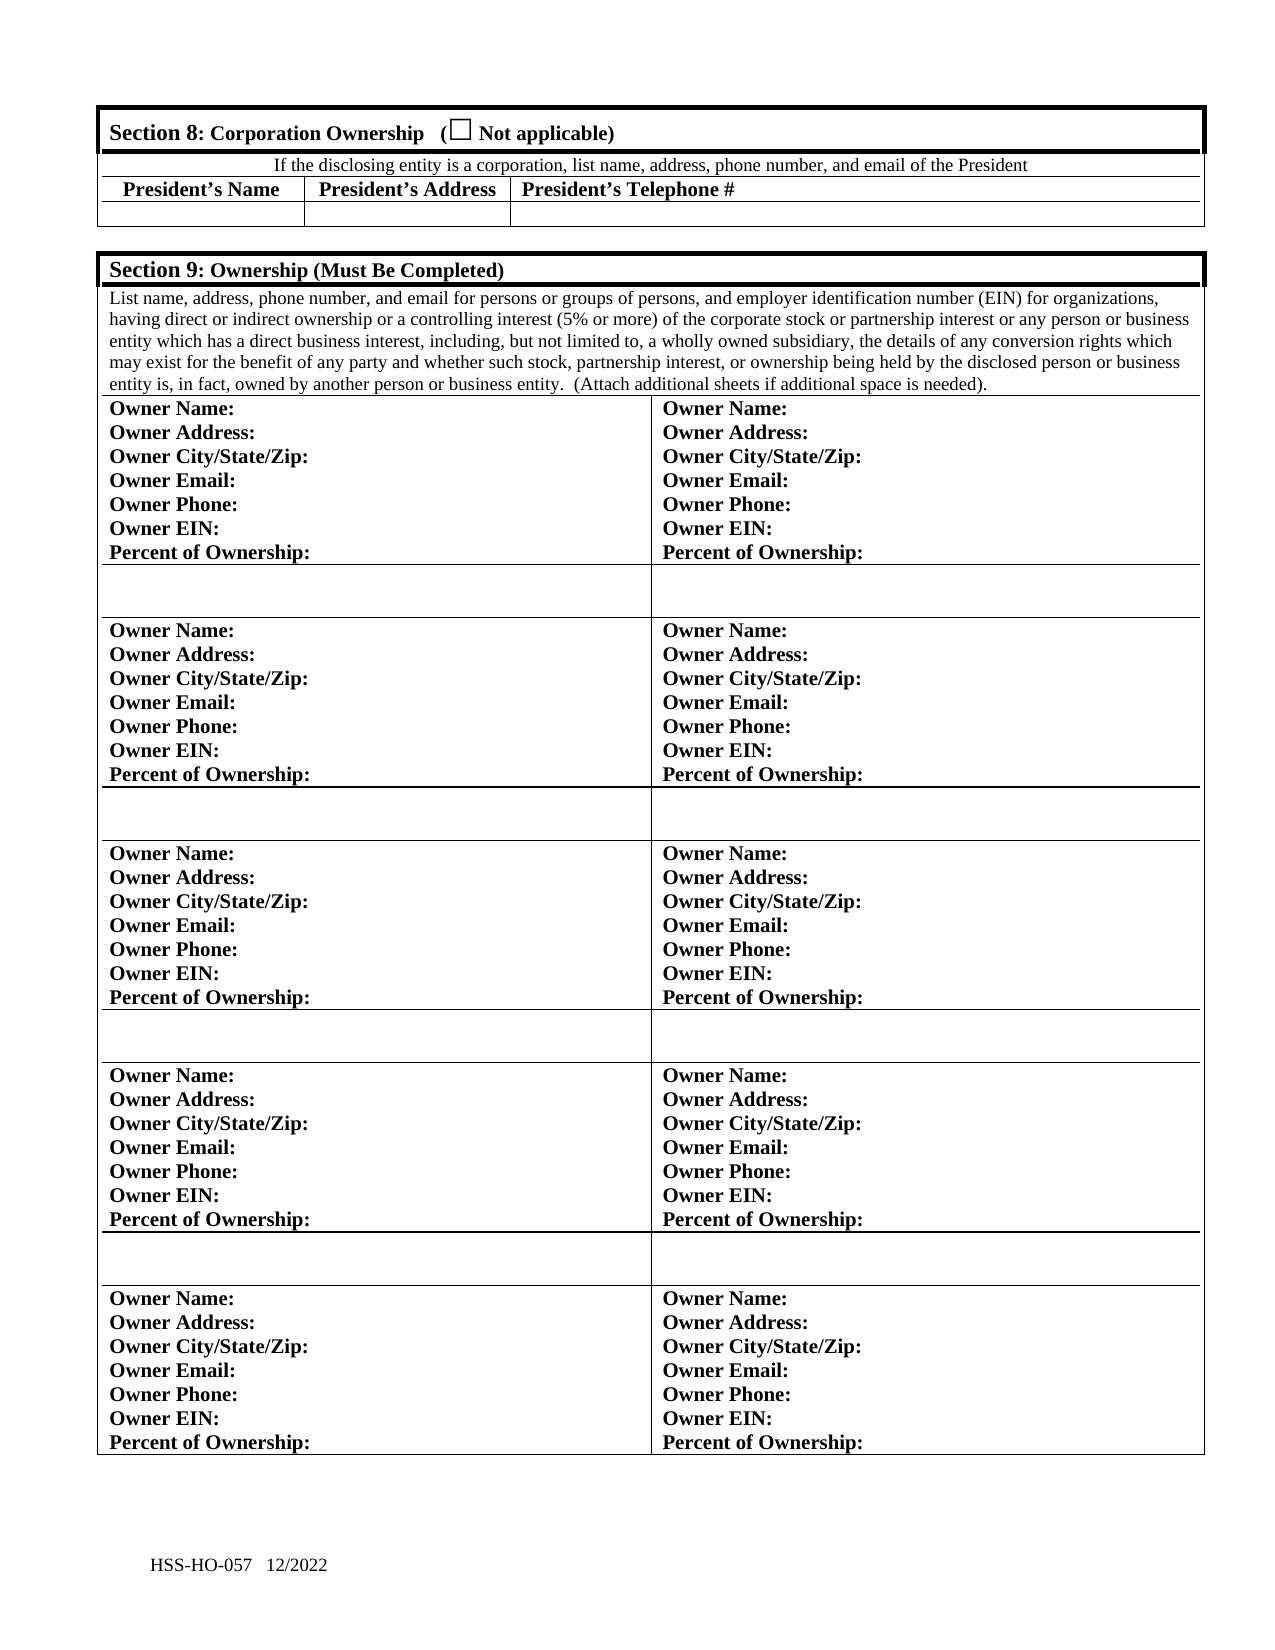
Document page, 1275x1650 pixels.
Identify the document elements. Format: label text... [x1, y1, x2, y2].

table_cell Owner Name: Owner Address: Owner City/State/Zip: Owner Email: Owner Phone: Owner EIN: Percent of Ownership: [98, 1062, 651, 1231]
table_cell Section 8: Corporation Ownership ( Not applicable) [100, 110, 1202, 149]
table_cell [652, 1231, 1204, 1284]
table_cell Owner Name: Owner Address: Owner City/State/Zip: Owner Email: Owner Phone: Owner EIN: Percent of Ownership: [652, 1285, 1204, 1454]
table_cell Owner Name: Owner Address: Owner City/State/Zip: Owner Email: Owner Phone: Owner EIN: Percent of Ownership: [98, 617, 651, 786]
table_cell [98, 786, 651, 839]
table_cell Owner Name: Owner Address: Owner City/State/Zip: Owner Email: Owner Phone: Owner EIN: Percent of Ownership: [652, 1062, 1204, 1231]
table_cell [305, 202, 510, 226]
table_cell [98, 1231, 651, 1284]
table_cell If the disclosing entity is a corporation, list name, address, phone number, and email of the President [98, 149, 1204, 176]
table_header Section 9: Ownership (Must Be Completed) [100, 256, 1202, 282]
table_cell [98, 1009, 651, 1062]
table_cell Owner Name: Owner Address: Owner City/State/Zip: Owner Email: Owner Phone: Owner EIN: Percent of Ownership: [98, 1285, 651, 1454]
table_cell President’s Name [98, 176, 304, 201]
table_cell President’s Address [305, 177, 510, 201]
table_cell President’s Telephone # [511, 176, 1204, 201]
table_cell Owner Name: Owner Address: Owner City/State/Zip: Owner Email: Owner Phone: Owner EIN: Percent of Ownership: [98, 840, 651, 1009]
table_cell Owner Name: Owner Address: Owner City/State/Zip: Owner Email: Owner Phone: Owner EIN: Percent of Ownership: [652, 617, 1204, 786]
table_cell Owner Name: Owner Address: Owner City/State/Zip: Owner Email: Owner Phone: Owner EIN: Percent of Ownership: [652, 840, 1204, 1009]
table_cell [98, 564, 651, 617]
table_cell [652, 564, 1204, 617]
table_cell Owner Name: Owner Address: Owner City/State/Zip: Owner Email: Owner Phone: Owner EIN: Percent of Ownership: [652, 395, 1204, 564]
table_cell [511, 201, 1204, 226]
table_cell [652, 1009, 1204, 1062]
table_cell Owner Name: Owner Address: Owner City/State/Zip: Owner Email: Owner Phone: Owner EIN: Percent of Ownership: [98, 395, 651, 564]
table_cell [652, 786, 1204, 839]
table_cell [98, 201, 304, 226]
table_cell List name, address, phone number, and email for persons or groups of persons, and employer identification number (EIN) for organizations, having direct or indirect ownership or a controlling interest (5% or more) of the corporate stock or partnership interest or any person or business entity which has a direct business interest, including, but not limited to, a wholly owned subsidiary, the details of any conversion rights which may exist for the benefit of any party and whether such stock, partnership interest, or ownership being held by the disclosed person or business entity is, in fact, owned by another person or business entity. (Attach additional sheets if additional space is needed). [98, 282, 1204, 394]
